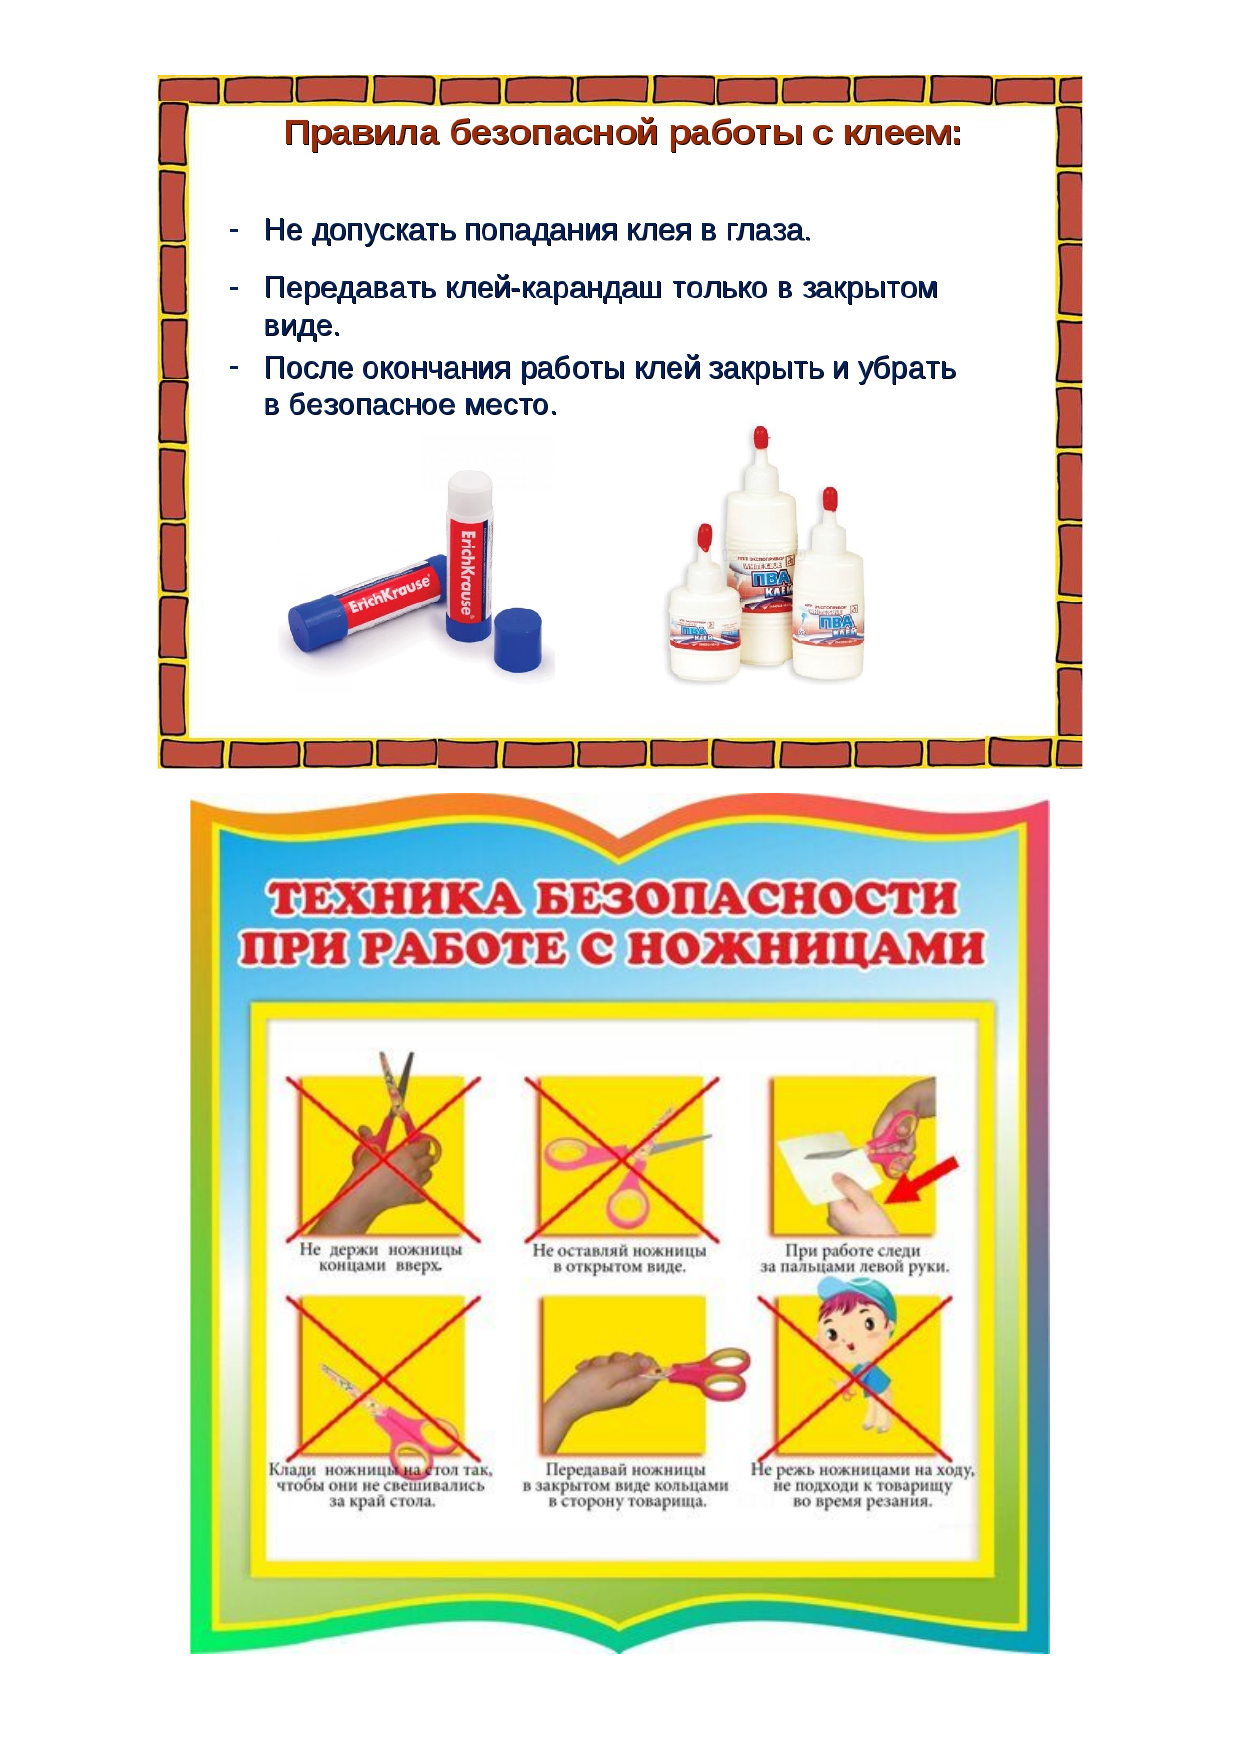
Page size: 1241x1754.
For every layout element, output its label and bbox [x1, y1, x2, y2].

picture [190, 793, 1050, 1654]
picture [157, 75, 1083, 769]
